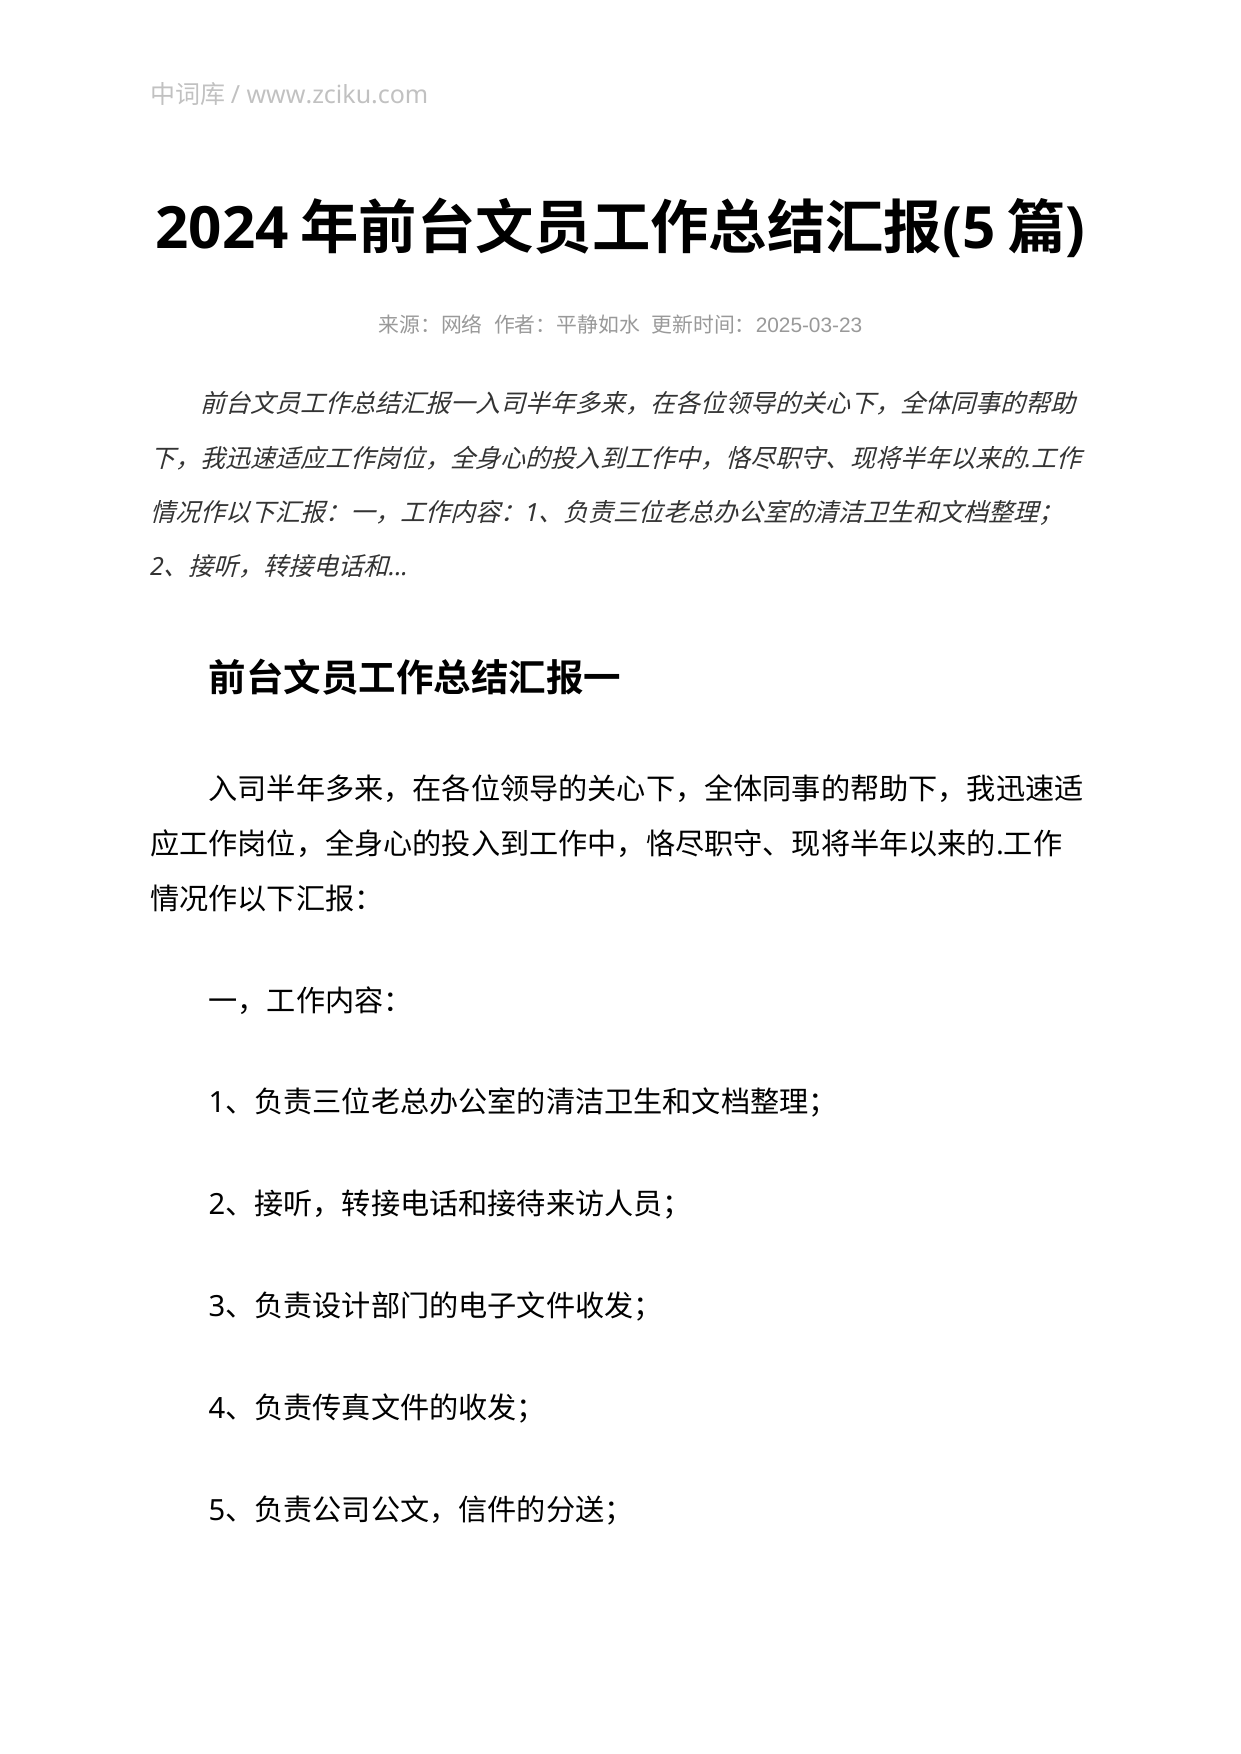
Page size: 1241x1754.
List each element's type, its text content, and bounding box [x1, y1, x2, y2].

subtitle 2024年前台文员工作总结汇报(5篇) [150, 181, 1090, 266]
text 入司半年多来，在各位领导的关心下，全体同事的帮助下，我迅速适应工作岗位，全身心的投入到工作中，恪尽职守、现将半年以来的.工作情况作以下汇报： [150, 766, 1090, 918]
text 一，工作内容： [150, 977, 1090, 1019]
text 前台文员工作总结汇报一入司半年多来，在各位领导的关心下，全体同事的帮助下，我迅速适应工作岗位，全身心的投入到工作中，恪尽职守、现将半年以来的.工作情况作以下汇报：一，工作内容：1、负责三位老总办公室的清洁卫生和文档整理；2、接听，转接电话和... [150, 384, 1090, 583]
text 来源：网络 作者：平静如水 更新时间：2025-03-23 [150, 313, 1090, 337]
text 5、负责公司公文，信件的分送； [150, 1487, 1090, 1529]
text 4、负责传真文件的收发； [150, 1385, 1090, 1427]
text 2、接听，转接电话和接待来访人员； [150, 1181, 1090, 1223]
text 3、负责设计部门的电子文件收发； [150, 1283, 1090, 1325]
text 1、负责三位老总办公室的清洁卫生和文档整理； [150, 1079, 1090, 1121]
text 前台文员工作总结汇报一 [150, 648, 1090, 702]
